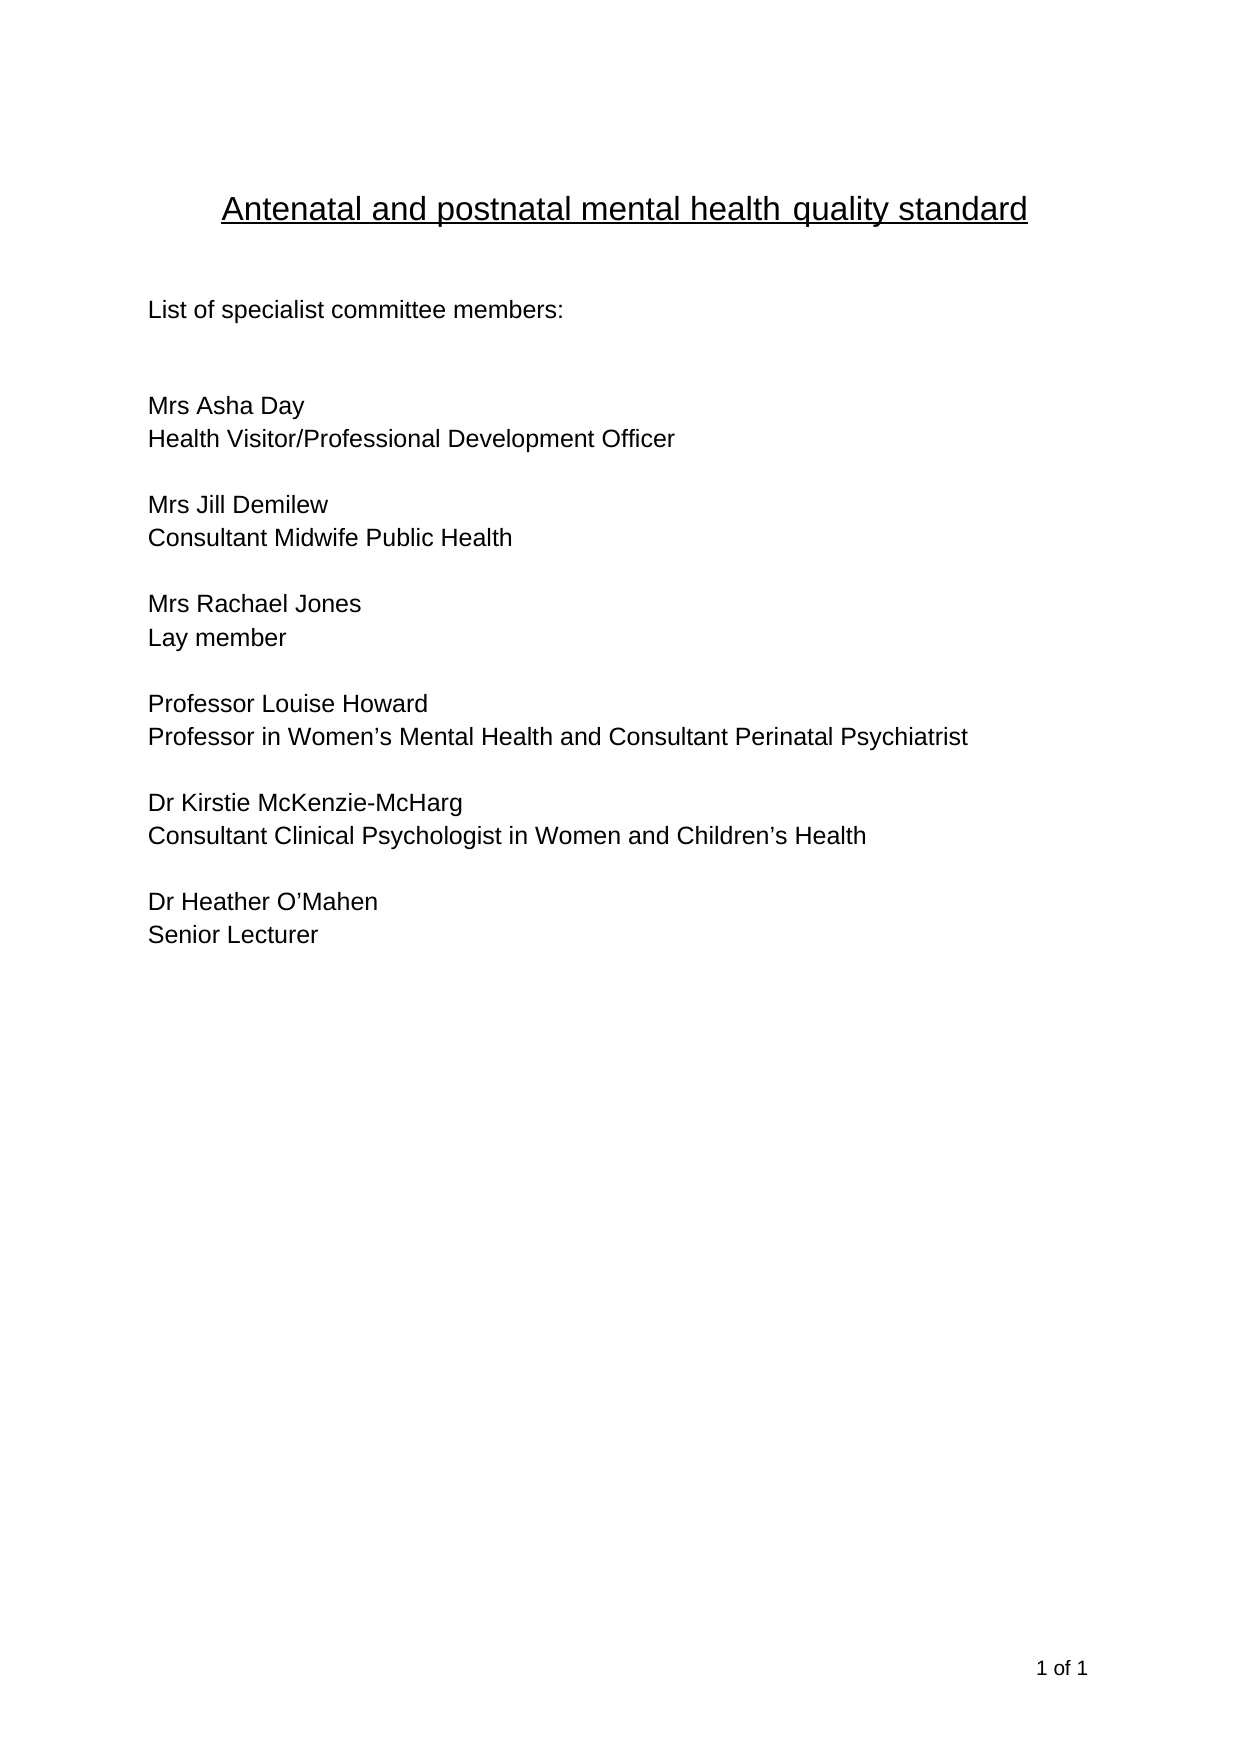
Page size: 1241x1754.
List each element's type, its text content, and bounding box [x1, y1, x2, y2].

text Professor Louise Howard [148, 688, 1092, 717]
text Consultant Clinical Psychologist in Women and Children’s Health [148, 821, 1092, 849]
text Lay member [148, 622, 1092, 651]
title Antenatal and postnatal mental health quality standard [148, 189, 1092, 227]
text Mrs Asha Day [148, 391, 1092, 420]
text Mrs Rachael Jones [148, 589, 1092, 618]
text Professor in Women’s Mental Health and Consultant Perinatal Psychiatrist [148, 722, 1092, 750]
text List of specialist committee members: [148, 295, 1092, 324]
text Dr Kirstie McKenzie-McHarg [148, 788, 1092, 816]
text Mrs Jill Demilew [148, 490, 1092, 519]
text Consultant Midwife Public Health [148, 523, 1092, 552]
text Health Visitor/Professional Development Officer [148, 424, 1092, 453]
text Dr Heather O’Mahen [148, 887, 1092, 915]
text Senior Lecturer [148, 920, 1092, 948]
